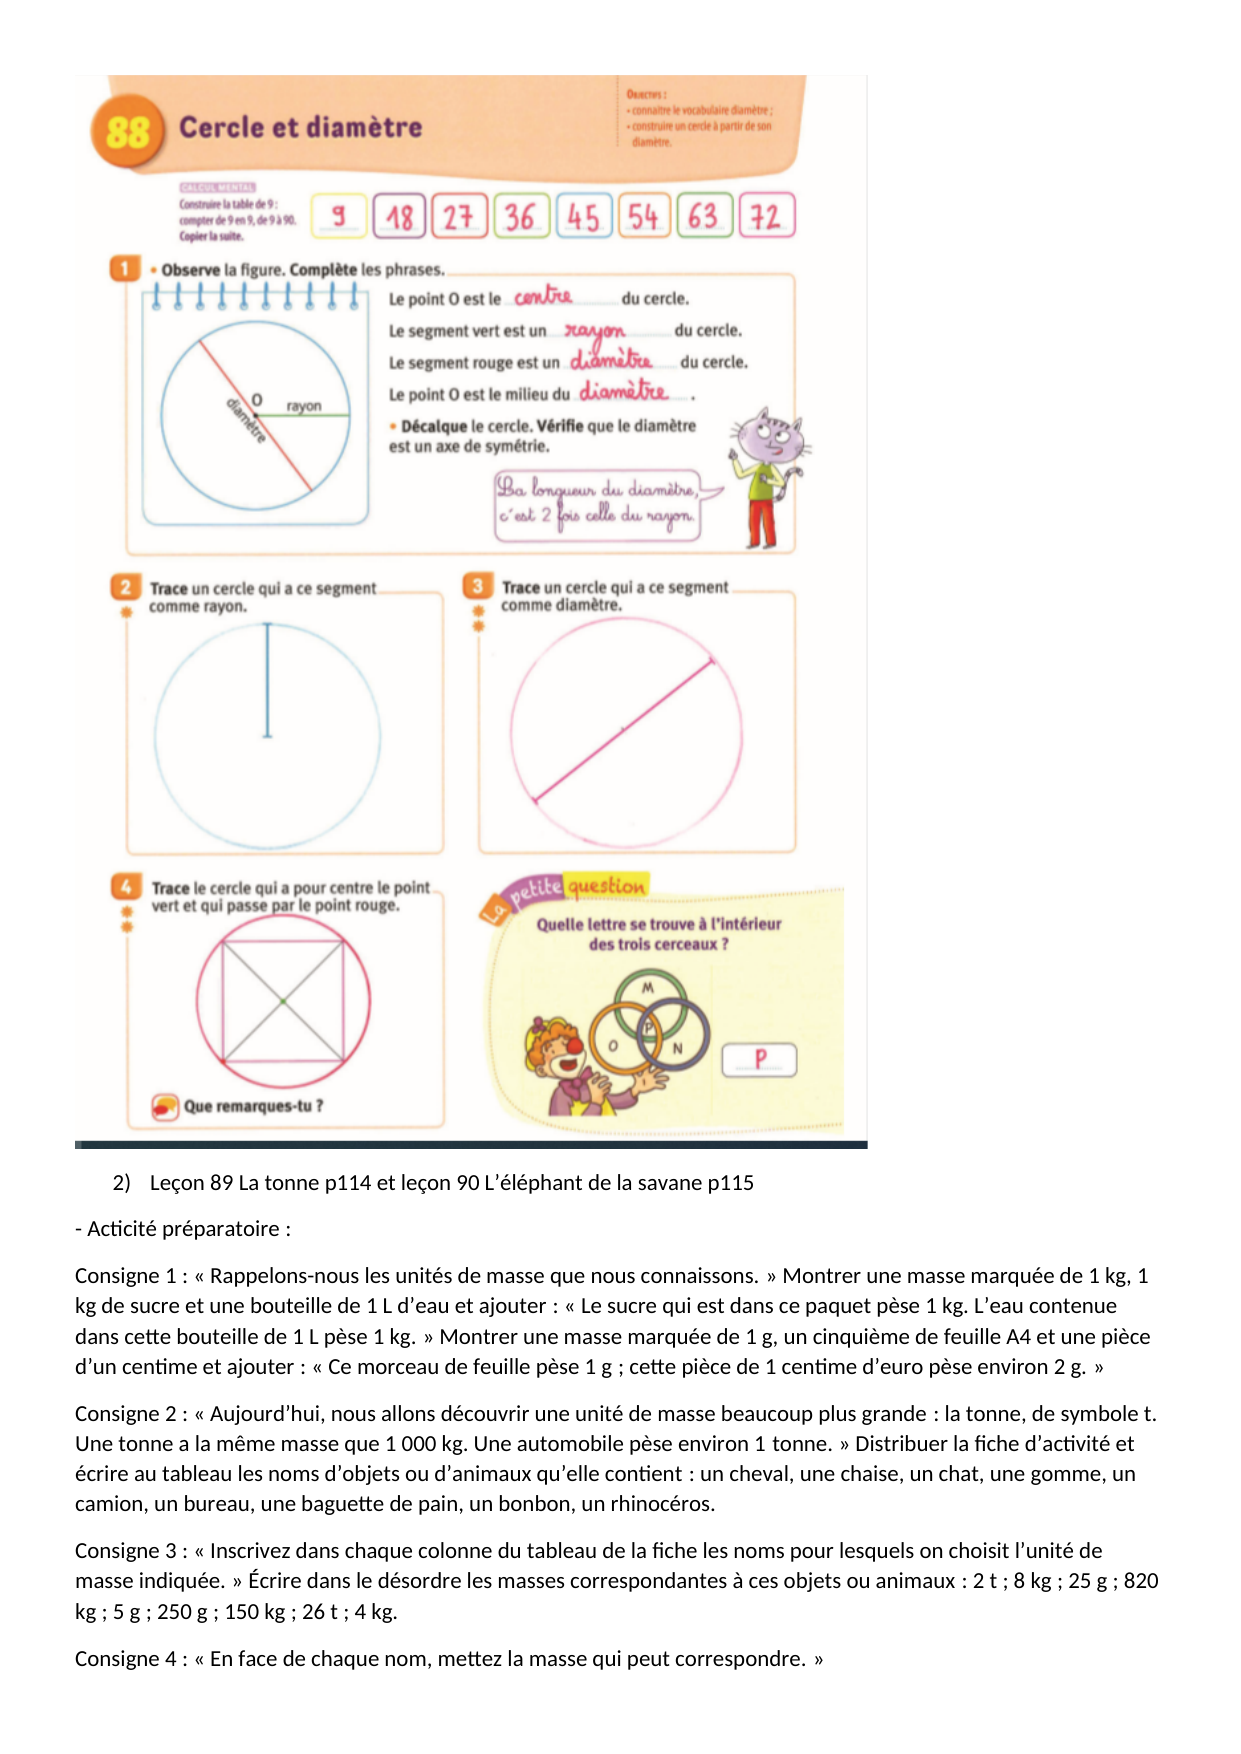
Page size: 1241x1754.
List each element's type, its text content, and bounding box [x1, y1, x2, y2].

text Consigne 2 : « Aujourd’hui, nous allons découvrir une unité de masse beaucoup plus grande : la tonne, de symbole t. Une tonne a la même masse que 1 000 kg. Une automobile pèse environ 1 tonne. » Distribuer la fiche d’activité et écrire au tableau les noms d’objets ou d’animaux qu’elle contient : un cheval, une chaise, un chat, une gomme, un camion, un bureau, une baguette de pain, un bonbon, un rhinocéros. [75, 1399, 1165, 1517]
text Consigne 4 : « En face de chaque nom, mettez la masse qui peut correspondre. » [75, 1644, 1165, 1672]
picture [75, 75, 868, 1149]
text - Acticité préparatoire : [75, 1214, 1165, 1242]
text Consigne 3 : « Inscrivez dans chaque colonne du tableau de la fiche les noms pour lesquels on choisit l’unité de masse indiquée. » Écrire dans le désordre les masses correspondantes à ces objets ou animaux : 2 t ; 8 kg ; 25 g ; 820 kg ; 5 g ; 250 g ; 150 kg ; 26 t ; 4 kg. [75, 1536, 1165, 1625]
text Consigne 1 : « Rappelons-nous les unités de masse que nous connaissons. » Montrer une masse marquée de 1 kg, 1 kg de sucre et une bouteille de 1 L d’eau et ajouter : « Le sucre qui est dans ce paquet pèse 1 kg. L’eau contenue dans cette bouteille de 1 L pèse 1 kg. » Montrer une masse marquée de 1 g, un cinquième de feuille A4 et une pièce d’un centime et ajouter : « Ce morceau de feuille pèse 1 g ; cette pièce de 1 centime d’euro pèse environ 2 g. » [75, 1261, 1165, 1380]
list Leçon 89 La tonne p114 et leçon 90 L’éléphant de la savane p115 [112, 1168, 1165, 1196]
